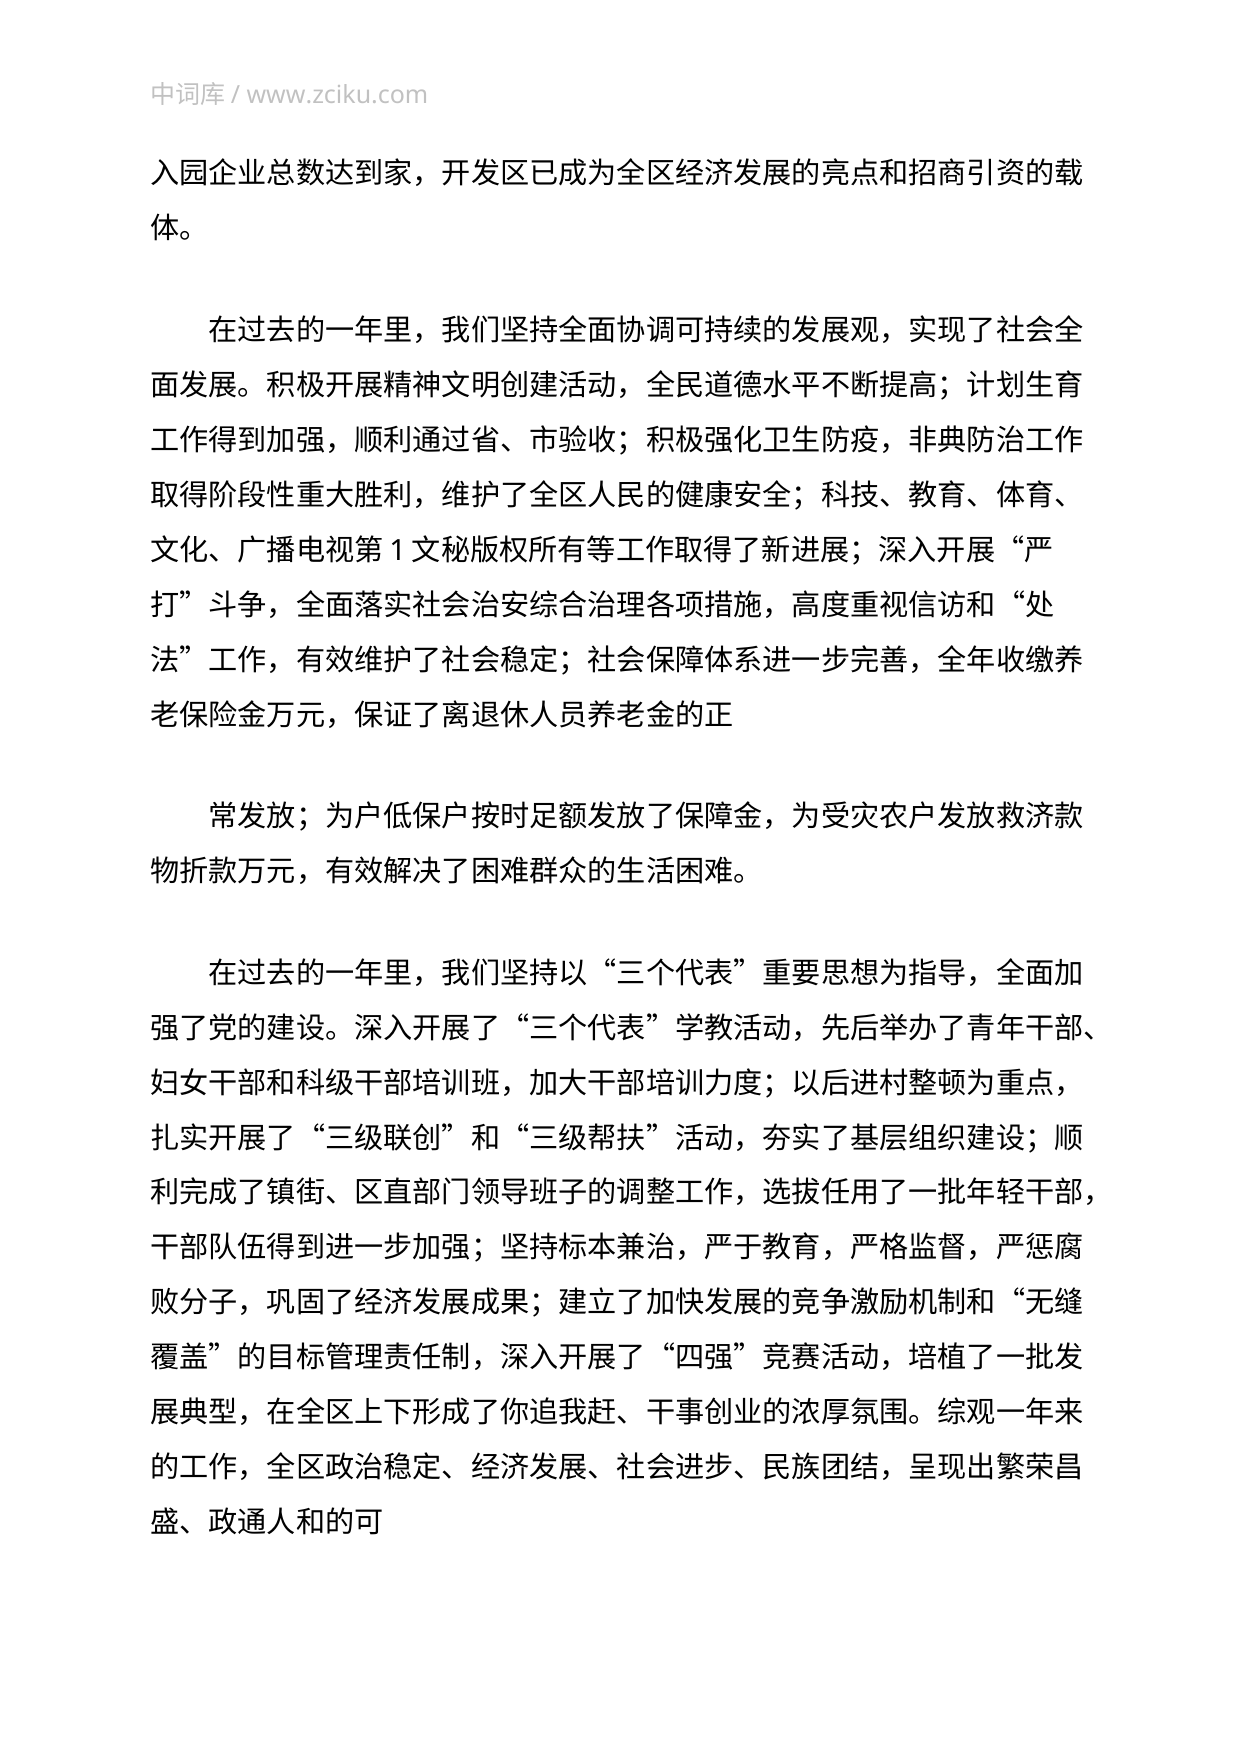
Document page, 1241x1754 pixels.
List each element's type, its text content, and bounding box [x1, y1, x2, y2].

text 在过去的一年里，我们坚持以“三个代表”重要思想为指导，全面加强了党的建设。深入开展了“三个代表”学教活动，先后举办了青年干部、妇女干部和科级干部培训班，加大干部培训力度；以后进村整顿为重点，扎实开展了“三级联创”和“三级帮扶”活动，夯实了基层组织建设；顺利完成了镇街、区直部门领导班子的调整工作，选拔任用了一批年轻干部，干部队伍得到进一步加强；坚持标本兼治，严于教育，严格监督，严惩腐败分子，巩固了经济发展成果；建立了加快发展的竞争激励机制和“无缝覆盖”的目标管理责任制，深入开展了“四强”竞赛活动，培植了一批发展典型，在全区上下形成了你追我赶、干事创业的浓厚氛围。综观一年来的工作，全区政治稳定、经济发展、社会进步、民族团结，呈现出繁荣昌盛、政通人和的可 [150, 949, 1090, 1541]
text 常发放；为户低保户按时足额发放了保障金，为受灾农户发放救济款物折款万元，有效解决了困难群众的生活困难。 [150, 793, 1090, 890]
text 在过去的一年里，我们坚持全面协调可持续的发展观，实现了社会全面发展。积极开展精神文明创建活动，全民道德水平不断提高；计划生育工作得到加强，顺利通过省、市验收；积极强化卫生防疫，非典防治工作取得阶段性重大胜利，维护了全区人民的健康安全；科技、教育、体育、文化、广播电视第1文秘版权所有等工作取得了新进展；深入开展“严打”斗争，全面落实社会治安综合治理各项措施，高度重视信访和“处法”工作，有效维护了社会稳定；社会保障体系进一步完善，全年收缴养老保险金万元，保证了离退休人员养老金的正 [150, 307, 1090, 733]
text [150, 150, 1090, 247]
